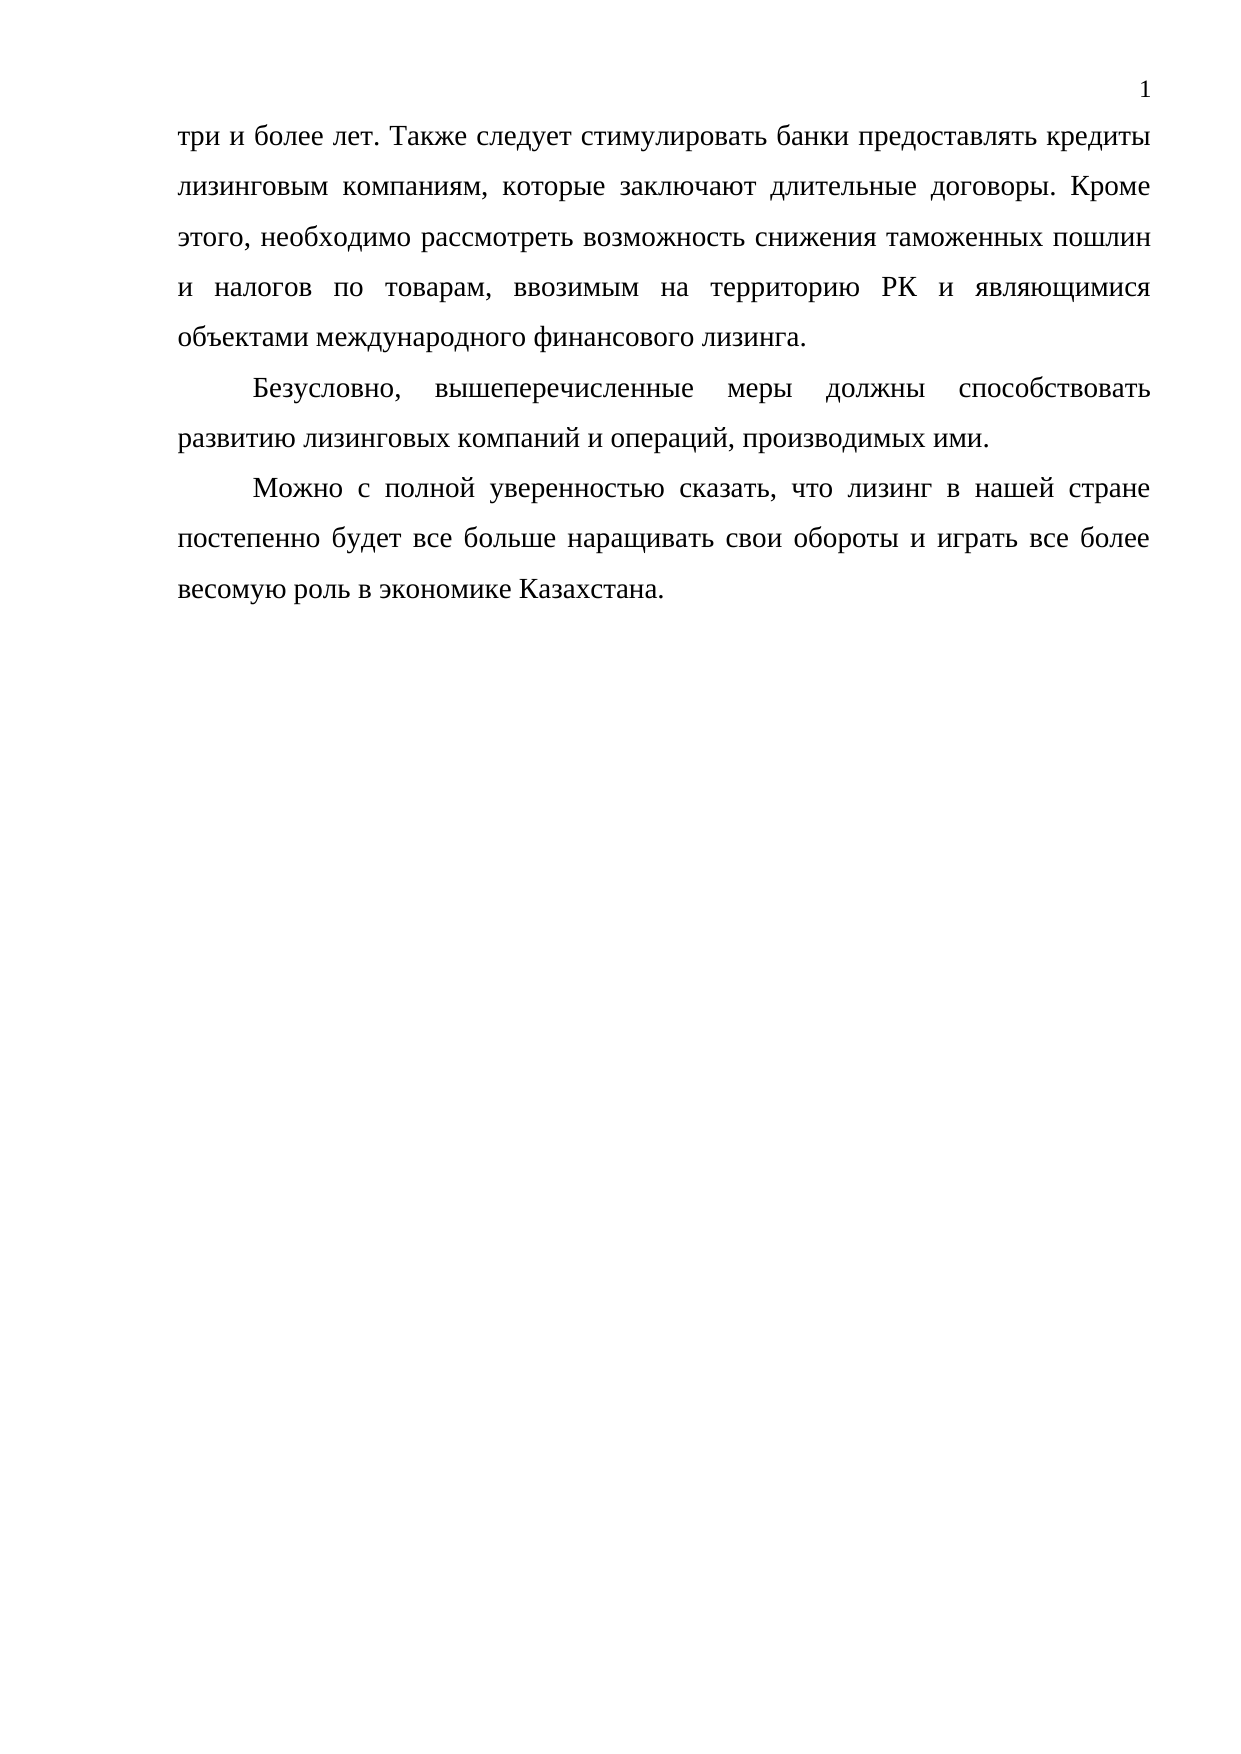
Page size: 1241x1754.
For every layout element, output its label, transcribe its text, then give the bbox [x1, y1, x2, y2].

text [177, 118, 1152, 353]
text Можно с полной уверенностью сказать, что лизинг в нашей стране постепенно будет все больше наращивать свои обороты и играть все более весомую роль в экономике Казахстана. [177, 470, 1152, 604]
text Безусловно, вышеперечисленные меры должны способствовать развитию лизинговых компаний и операций, производимых ими. [177, 370, 1152, 453]
